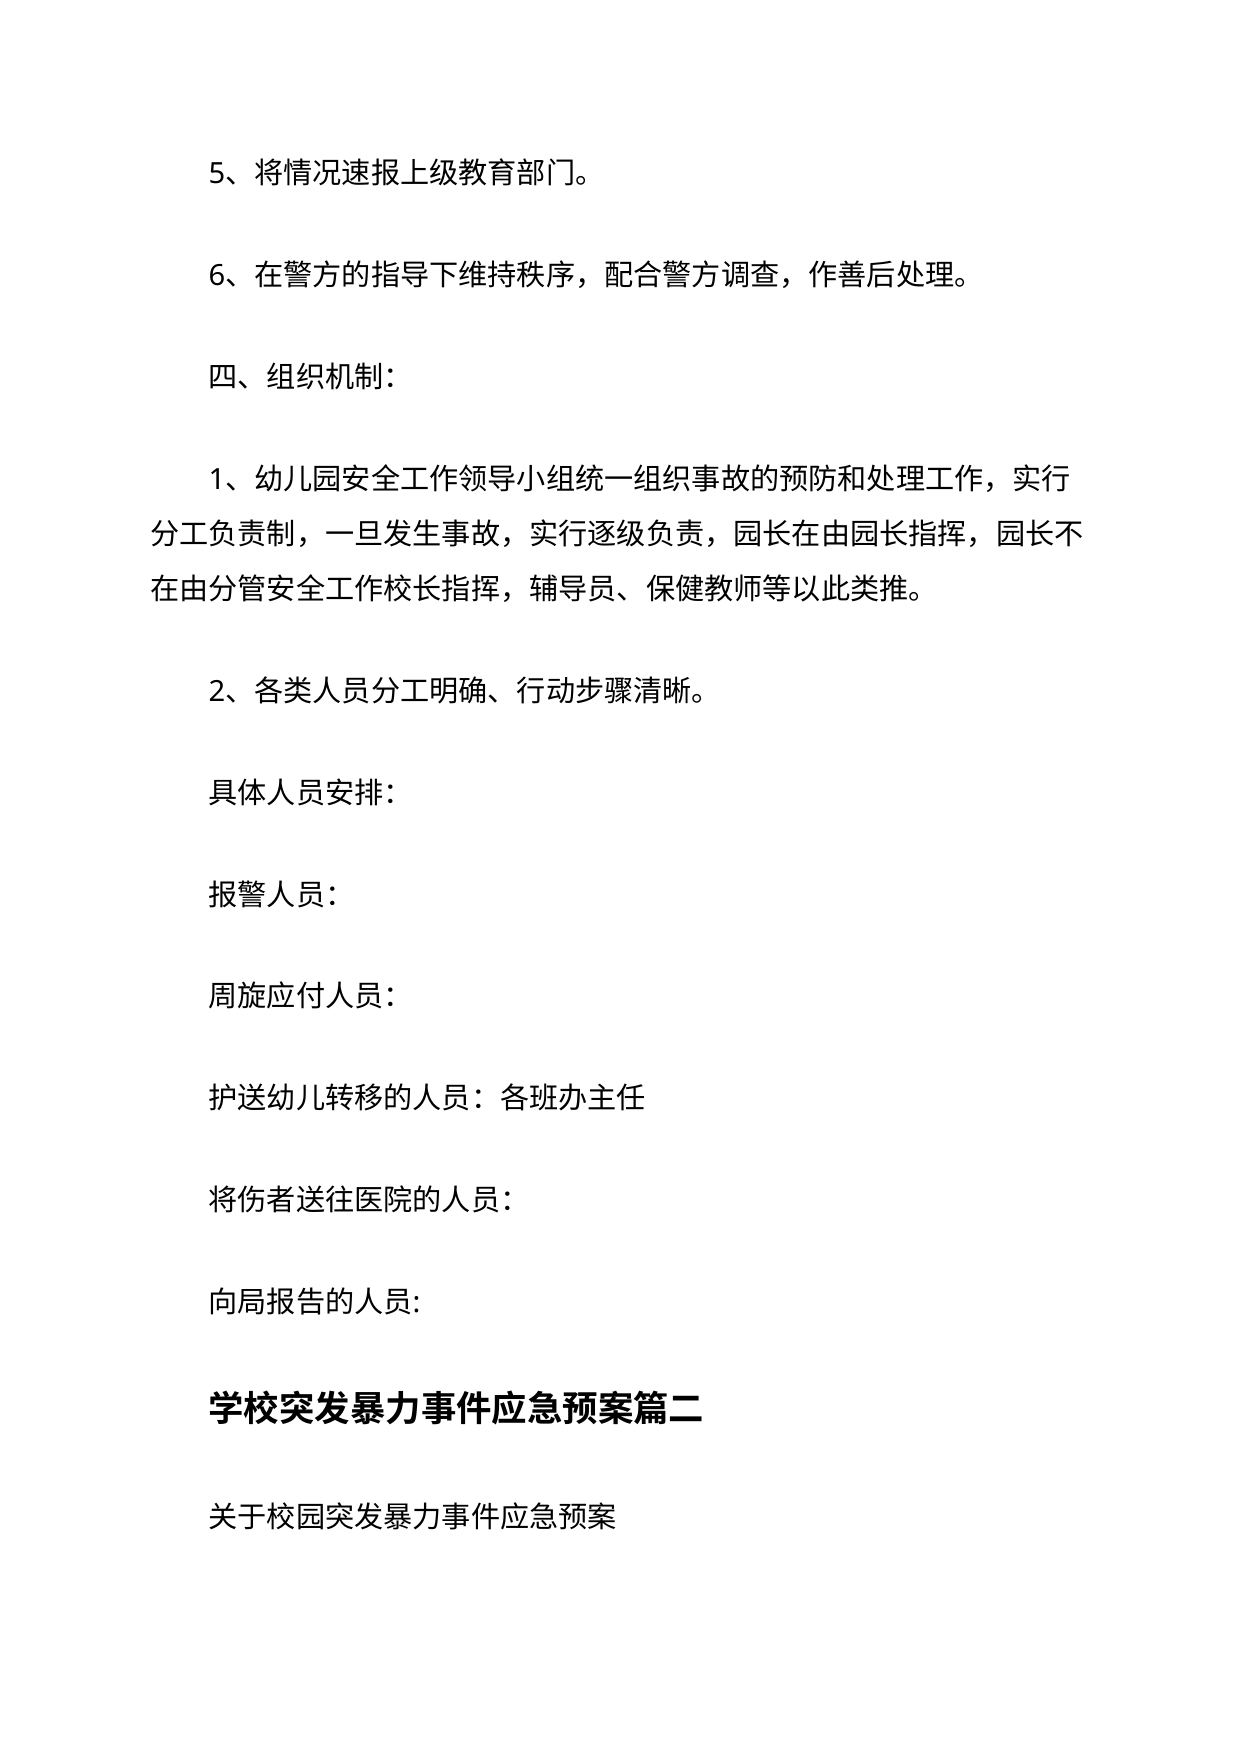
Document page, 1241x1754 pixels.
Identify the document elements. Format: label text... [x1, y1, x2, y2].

text 1、幼儿园安全工作领导小组统一组织事故的预防和处理工作，实行分工负责制，一旦发生事故，实行逐级负责，园长在由园长指挥，园长不在由分管安全工作校长指挥，辅导员、保健教师等以此类推。 [150, 456, 1090, 608]
text 向局报告的人员: [150, 1278, 1090, 1321]
text 报警人员： [150, 871, 1090, 913]
text 学校突发暴力事件应急预案篇二 [150, 1380, 1090, 1431]
text 2、各类人员分工明确、行动步骤清晰。 [150, 667, 1090, 710]
text 将伤者送往医院的人员： [150, 1176, 1090, 1219]
text 四、组织机制： [150, 354, 1090, 396]
text 6、在警方的指导下维持秩序，配合警方调查，作善后处理。 [150, 252, 1090, 294]
text 关于校园突发暴力事件应急预案 [150, 1494, 1090, 1536]
text 具体人员安排： [150, 769, 1090, 812]
text 周旋应付人员： [150, 973, 1090, 1015]
text 5、将情况速报上级教育部门。 [150, 150, 1090, 192]
text 护送幼儿转移的人员：各班办主任 [150, 1075, 1090, 1117]
